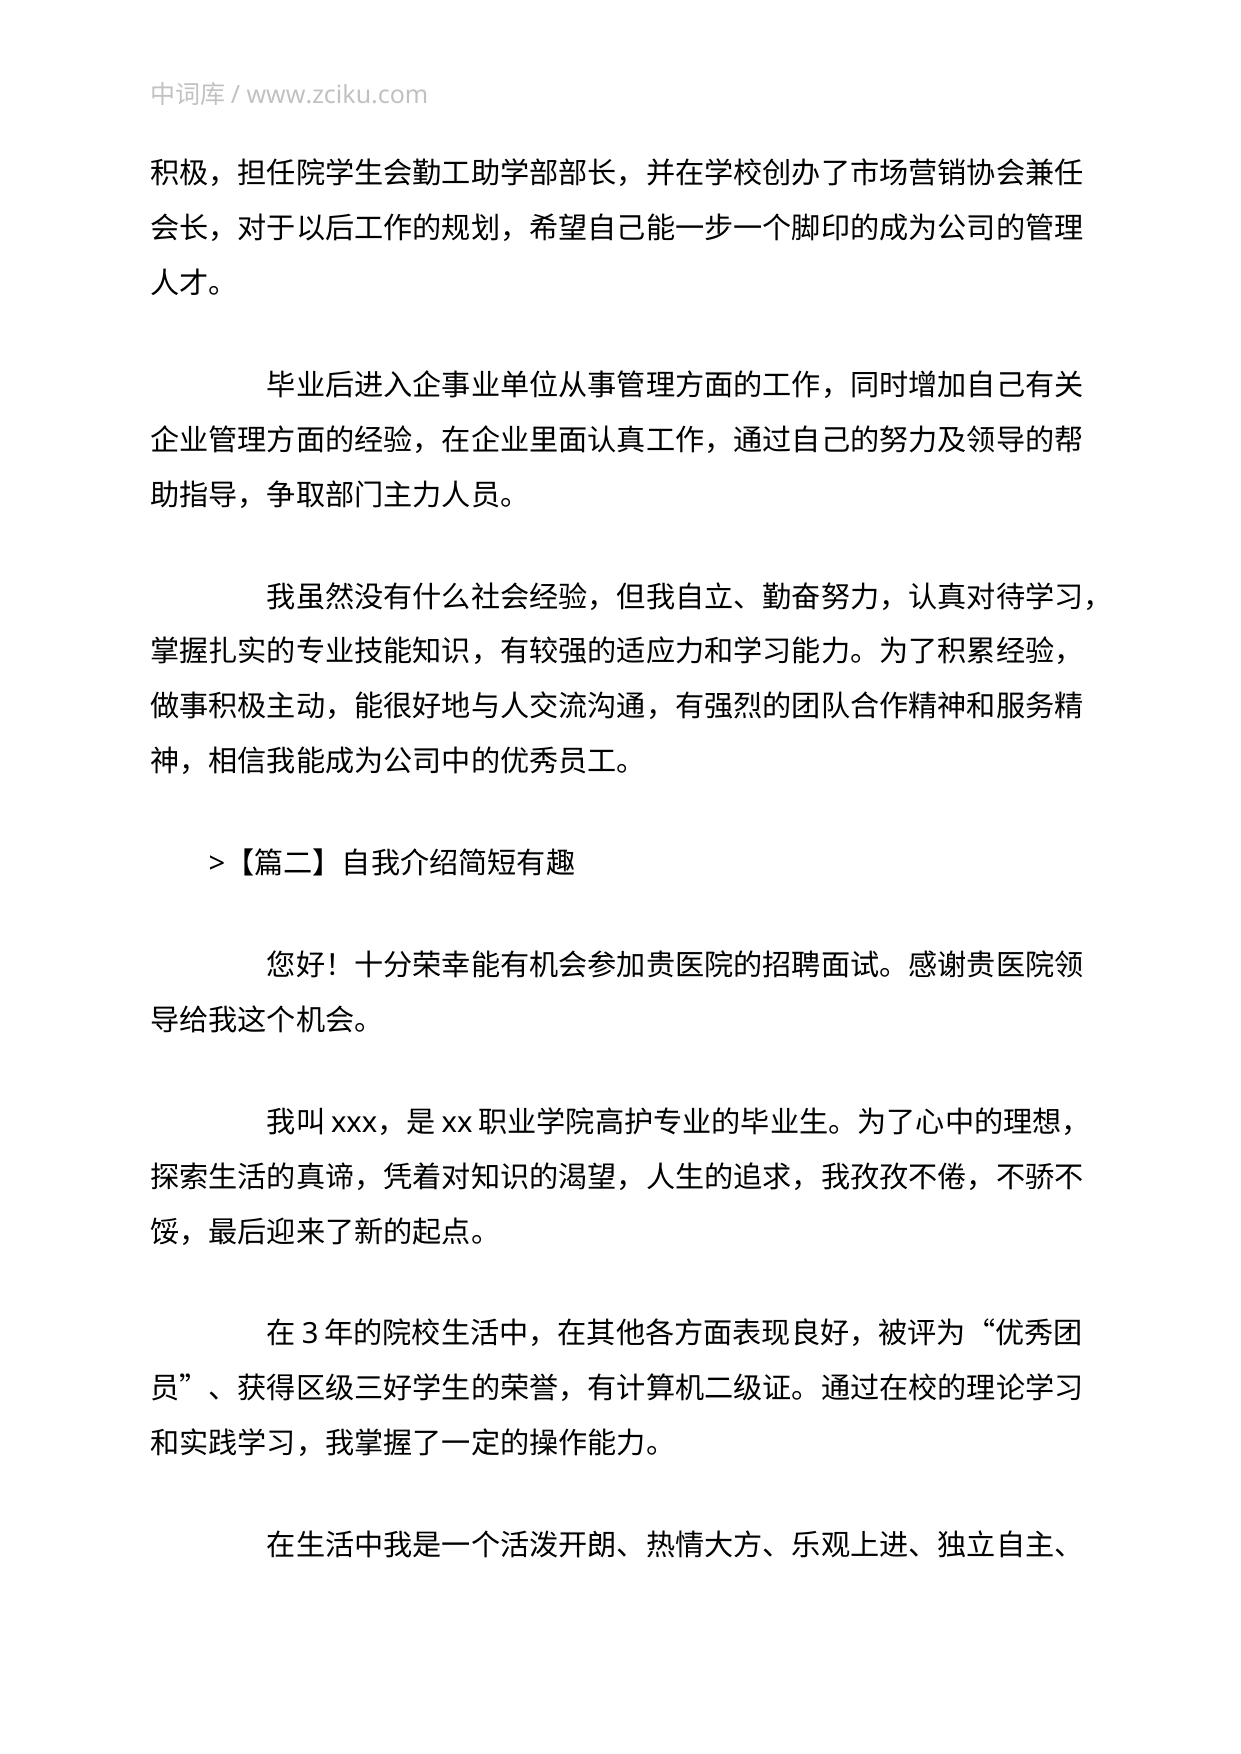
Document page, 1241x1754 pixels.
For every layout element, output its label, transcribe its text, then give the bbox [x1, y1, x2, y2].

text 我虽然没有什么社会经验，但我自立、勤奋努力，认真对待学习，掌握扎实的专业技能知识，有较强的适应力和学习能力。为了积累经验，做事积极主动，能很好地与人交流沟通，有强烈的团队合作精神和服务精神，相信我能成为公司中的优秀员工。 [150, 573, 1090, 780]
text 毕业后进入企事业单位从事管理方面的工作，同时增加自己有关企业管理方面的经验，在企业里面认真工作，通过自己的努力及领导的帮助指导，争取部门主力人员。 [150, 362, 1090, 514]
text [150, 150, 1090, 302]
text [150, 1522, 1090, 1564]
text 您好！十分荣幸能有机会参加贵医院的招聘面试。感谢贵医院领导给我这个机会。 [150, 942, 1090, 1039]
text 我叫xxx，是xx职业学院高护专业的毕业生。为了心中的理想，探索生活的真谛，凭着对知识的渴望，人生的追求，我孜孜不倦，不骄不馁，最后迎来了新的起点。 [150, 1098, 1090, 1250]
text 在3年的院校生活中，在其他各方面表现良好，被评为“优秀团员”、获得区级三好学生的荣誉，有计算机二级证。通过在校的理论学习和实践学习，我掌握了一定的操作能力。 [150, 1310, 1090, 1462]
text >【篇二】自我介绍简短有趣 [150, 839, 1090, 882]
